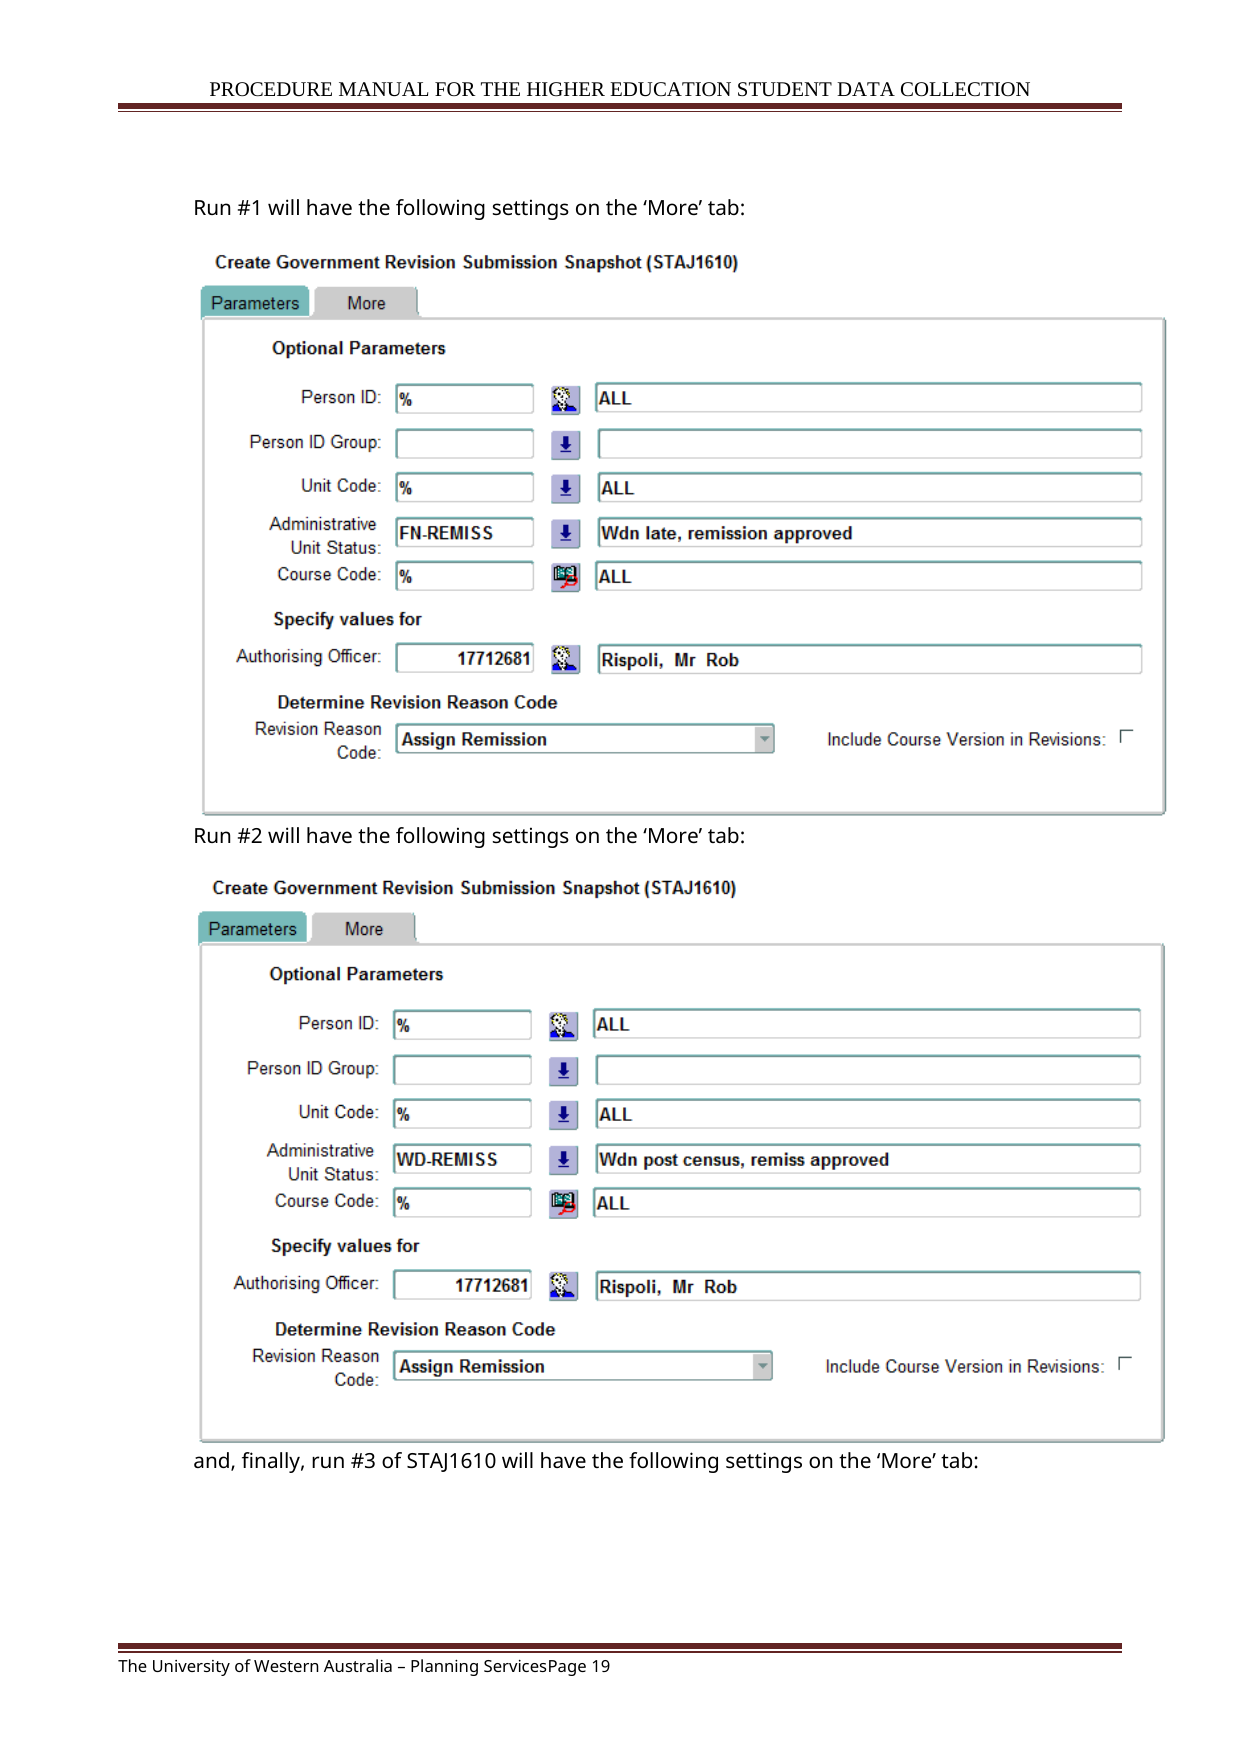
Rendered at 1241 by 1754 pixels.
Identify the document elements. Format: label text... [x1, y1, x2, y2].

picture [193, 877, 1169, 1447]
list Run #1 will have the following settings on the ‘More’ tab: Run #2 will have the following settings on the ‘More’ tab: and, finally, run #3 of STAJ1610 will have the following settings on the ‘More’ tab: These 3 jobs will populate the following Callista tables with records where REVISION_SUBMISSION_NUMBER is 977: GOVT_STUDENT_REVISION GOVT_STDNT_LIABILITY_REVISION, and GOVT_EXT_STUDY_LOAN_REVISION [193, 821, 1122, 877]
list Run #1 will have the following settings on the ‘More’ tab: Run #2 will have the following settings on the ‘More’ tab: and, finally, run #3 of STAJ1610 will have the following settings on the ‘More’ tab: These 3 jobs will populate the following Callista tables with records where REVISION_SUBMISSION_NUMBER is 977: GOVT_STUDENT_REVISION GOVT_STDNT_LIABILITY_REVISION, and GOVT_EXT_STUDY_LOAN_REVISION [193, 136, 1122, 250]
picture [193, 250, 1169, 821]
list Run #1 will have the following settings on the ‘More’ tab: Run #2 will have the following settings on the ‘More’ tab: and, finally, run #3 of STAJ1610 will have the following settings on the ‘More’ tab: These 3 jobs will populate the following Callista tables with records where REVISION_SUBMISSION_NUMBER is 977: GOVT_STUDENT_REVISION GOVT_STDNT_LIABILITY_REVISION, and GOVT_EXT_STUDY_LOAN_REVISION [193, 1447, 1122, 1503]
